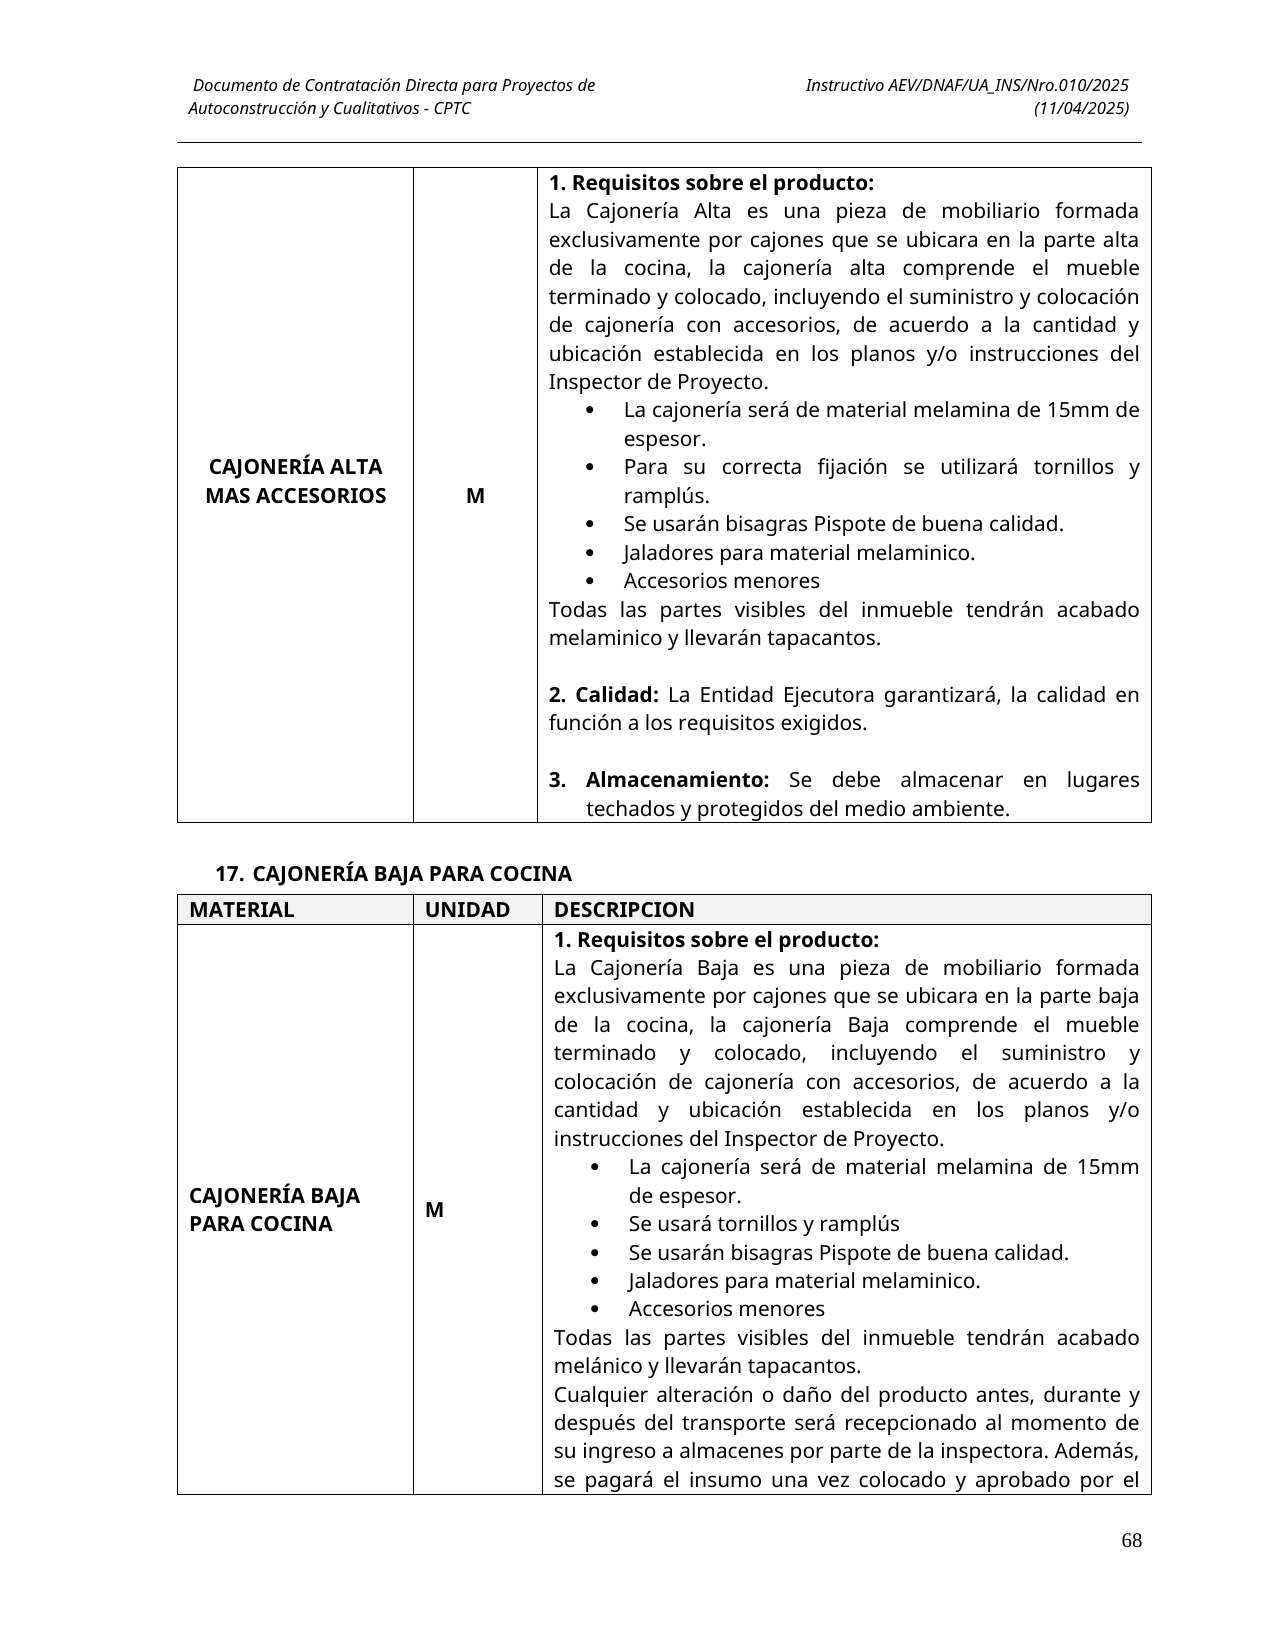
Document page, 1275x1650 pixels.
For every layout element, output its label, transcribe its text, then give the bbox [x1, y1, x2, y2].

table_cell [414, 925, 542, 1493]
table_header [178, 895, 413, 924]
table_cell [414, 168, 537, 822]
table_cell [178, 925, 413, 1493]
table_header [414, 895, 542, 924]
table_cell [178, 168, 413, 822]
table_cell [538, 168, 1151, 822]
list CAJONERÍA BAJA PARA COCINA [215, 859, 1142, 887]
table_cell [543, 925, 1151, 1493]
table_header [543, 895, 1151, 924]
